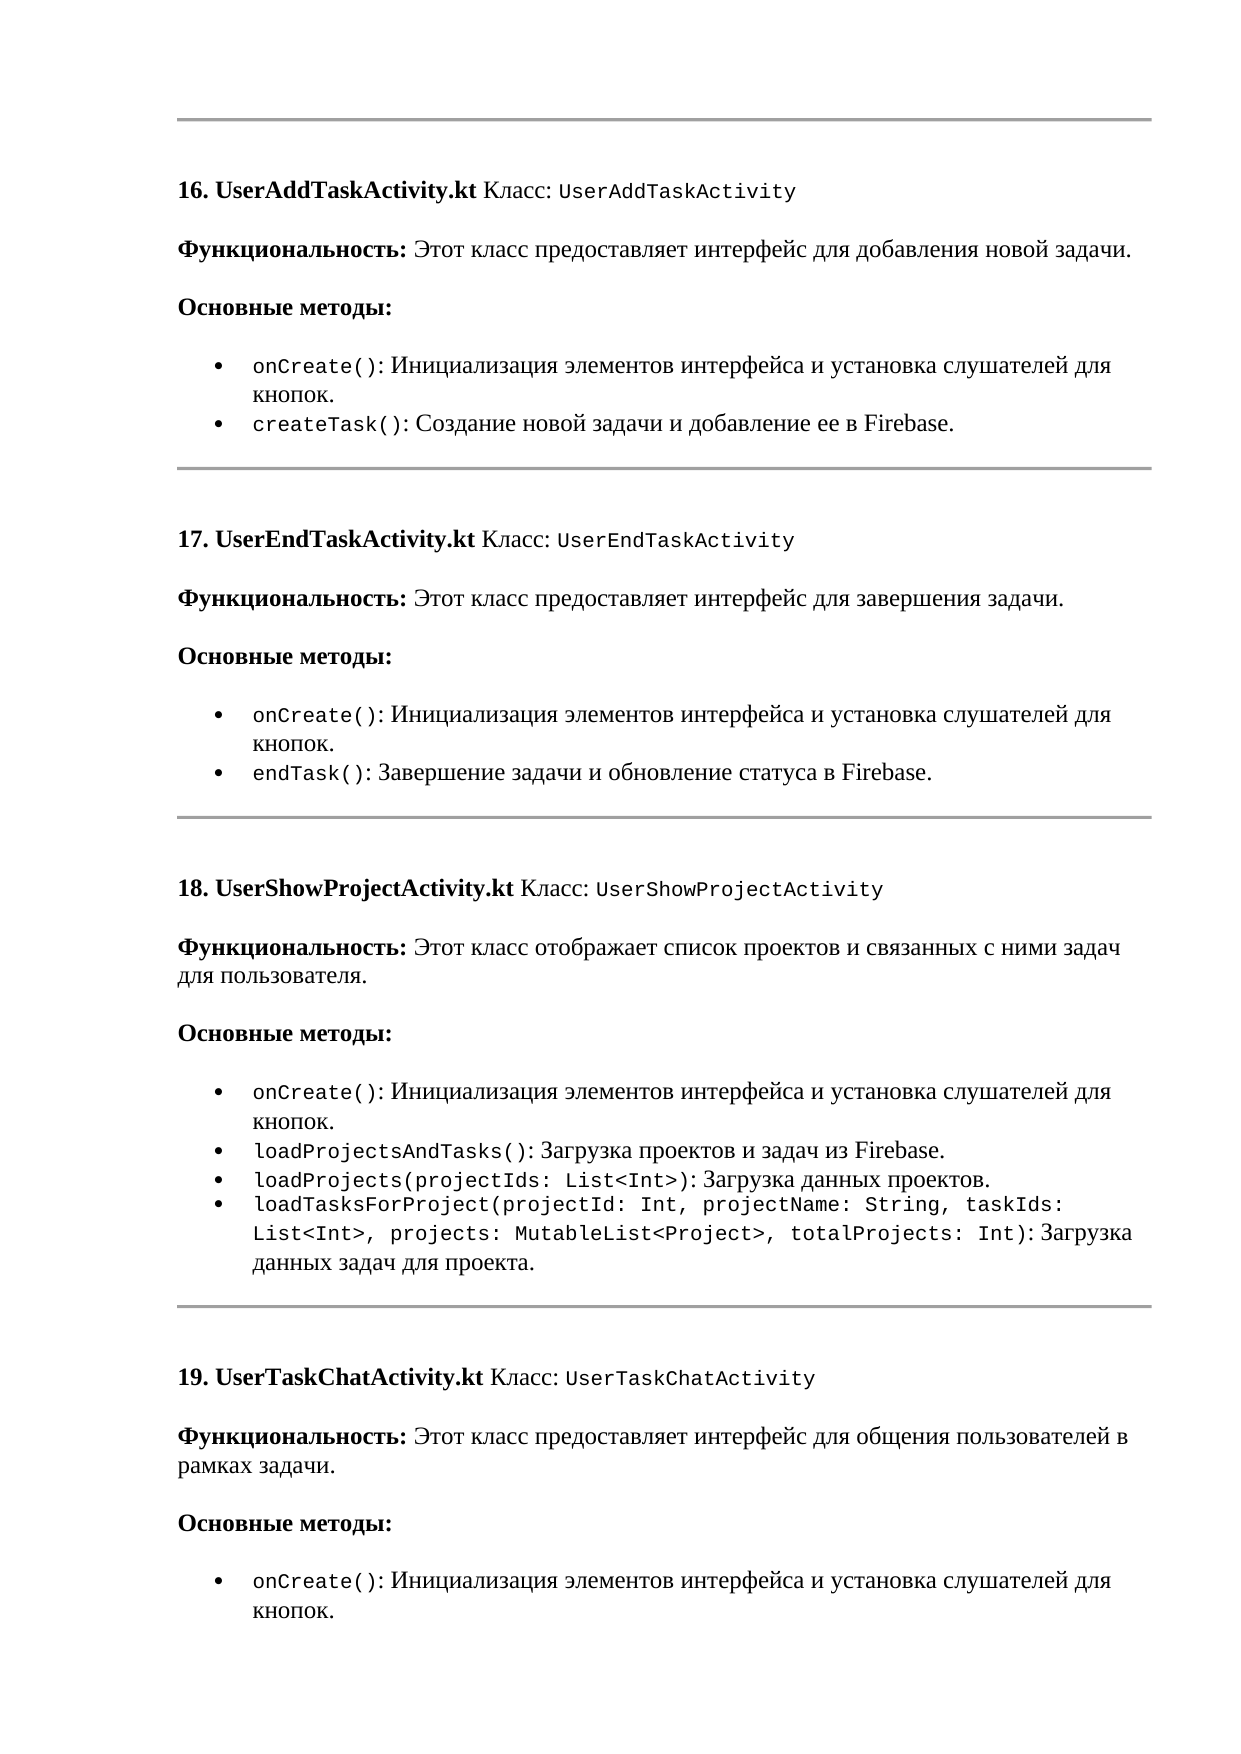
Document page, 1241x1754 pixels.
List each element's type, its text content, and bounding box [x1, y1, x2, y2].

list onCreate(): Инициализация элементов интерфейса и установка слушателей для кнопок. [215, 1076, 1152, 1135]
text 19. UserTaskChatActivity.kt Класс: UserTaskChatActivity [177, 1362, 1152, 1392]
list loadProjectsAndTasks(): Загрузка проектов и задач из Firebase. [215, 1135, 1152, 1164]
list loadProjects(projectIds: List<Int>): Загрузка данных проектов. [215, 1164, 1152, 1194]
list onCreate(): Инициализация элементов интерфейса и установка слушателей для кнопок. [215, 699, 1152, 757]
text 17. UserEndTaskActivity.kt Класс: UserEndTaskActivity [177, 524, 1152, 554]
text Основные методы: [177, 641, 1152, 669]
list endTask(): Завершение задачи и обновление статуса в Firebase. [215, 757, 1152, 787]
text Основные методы: [177, 1018, 1152, 1047]
text Функциональность: Этот класс предоставляет интерфейс для завершения задачи. [177, 583, 1152, 612]
list createTask(): Создание новой задачи и добавление ее в Firebase. [215, 408, 1152, 438]
text Функциональность: Этот класс предоставляет интерфейс для общения пользователей в рамках задачи. [177, 1421, 1152, 1478]
text Функциональность: Этот класс отображает список проектов и связанных с ними задач для пользователя. [177, 932, 1152, 989]
list loadTasksForProject(projectId: Int, projectName: String, taskIds: List<Int>, projects: MutableList<Project>, totalProjects: Int): Загрузка данных задач для проекта. [215, 1194, 1152, 1276]
text 16. UserAddTaskActivity.kt Класс: UserAddTaskActivity [177, 175, 1152, 205]
list onCreate(): Инициализация элементов интерфейса и установка слушателей для кнопок. [215, 1566, 1152, 1624]
text Функциональность: Этот класс предоставляет интерфейс для добавления новой задачи. [177, 234, 1152, 263]
text 18. UserShowProjectActivity.kt Класс: UserShowProjectActivity [177, 873, 1152, 903]
text Основные методы: [177, 1508, 1152, 1536]
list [215, 350, 1152, 408]
text Основные методы: [177, 292, 1152, 321]
